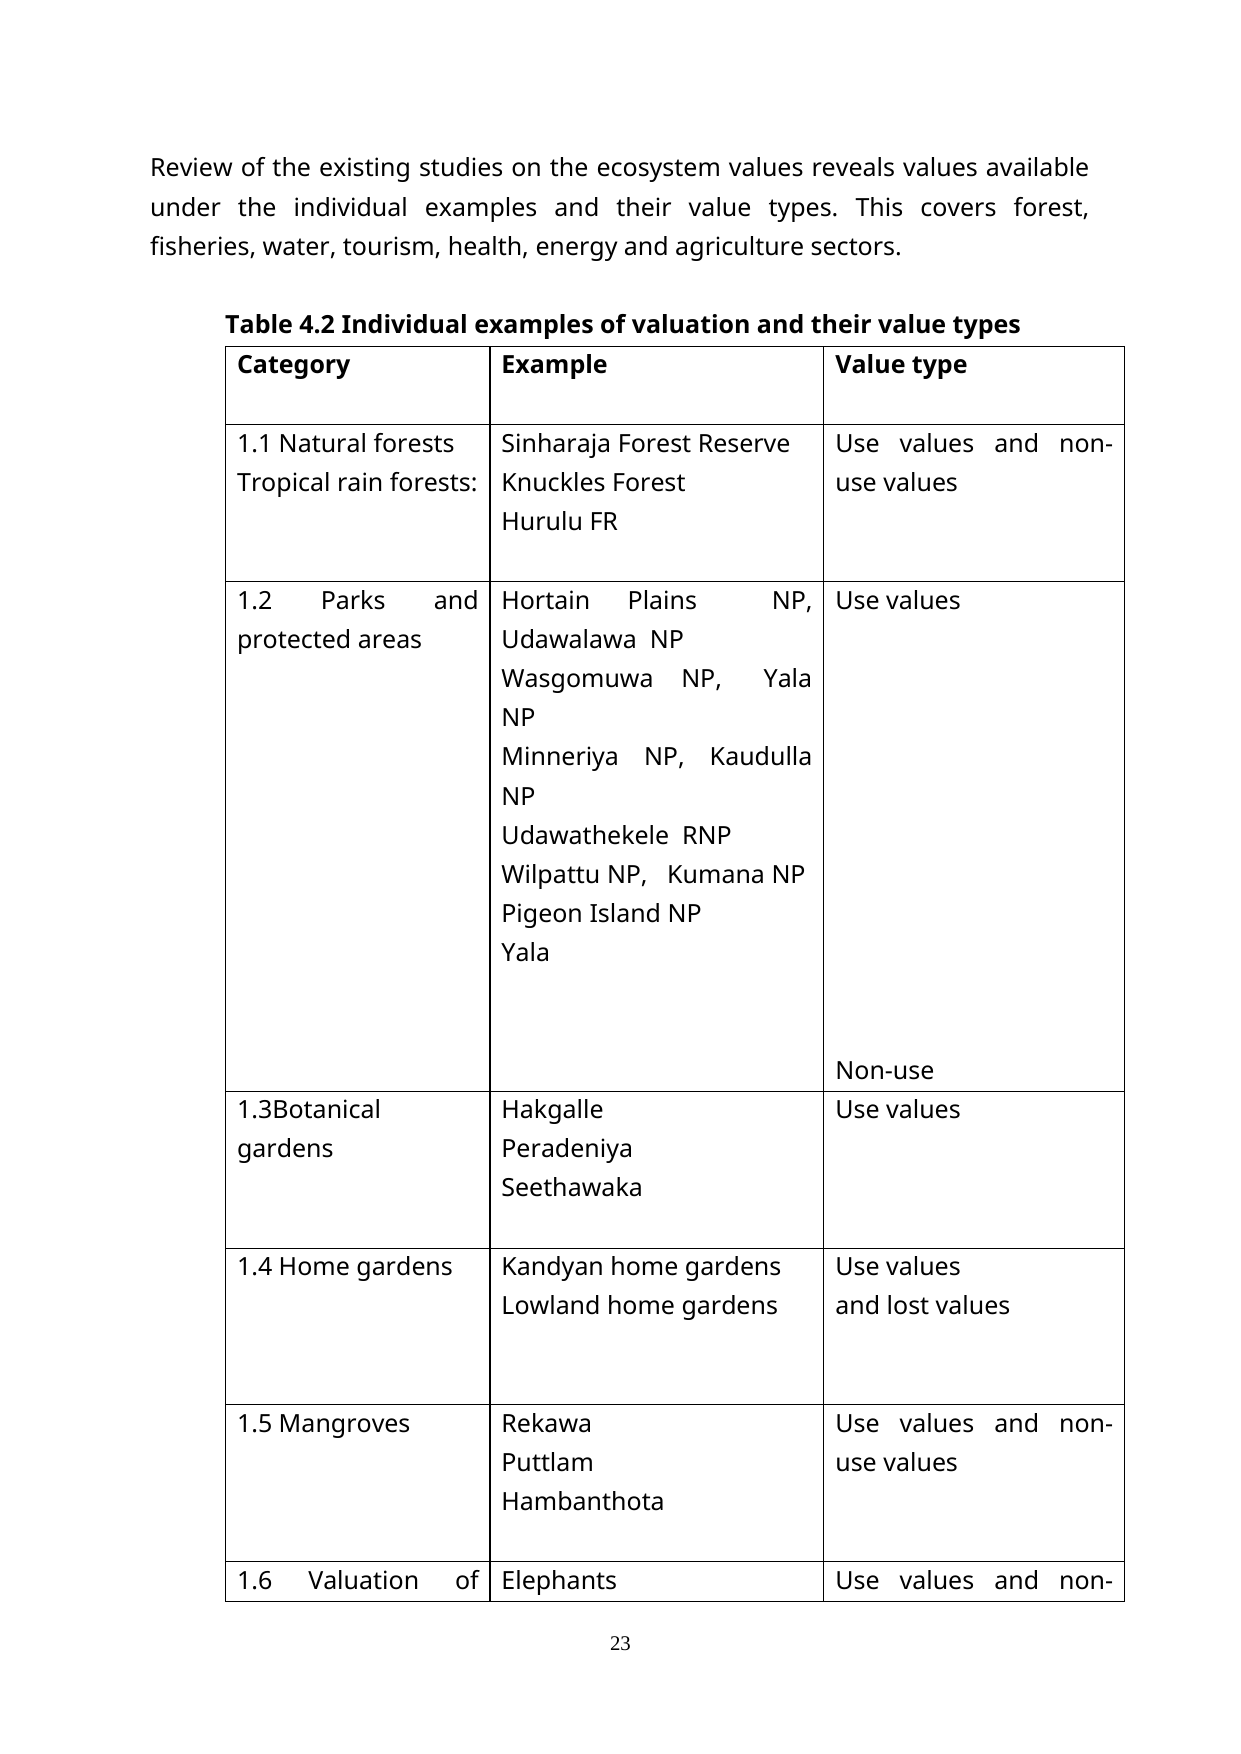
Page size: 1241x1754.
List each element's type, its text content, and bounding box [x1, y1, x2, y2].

table_cell Hakgalle Peradeniya Seethawaka [491, 1092, 823, 1247]
text Review of the existing studies on the ecosystem values reveals values available under the individual examples and their value types. This covers forest, fisheries, water, tourism, health, energy and agriculture sectors. [150, 150, 1090, 262]
table_cell Kandyan home gardens Lowland home gardens [491, 1249, 823, 1404]
table_cell Use values and non-use values [824, 425, 1124, 581]
text Table 4.2 Individual examples of valuation and their value types [225, 307, 1090, 341]
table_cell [491, 1562, 823, 1601]
table_cell 1.3Botanical gardens [226, 1092, 489, 1247]
table_cell Use values Non-use [824, 582, 1124, 1091]
table_cell 1.1 Natural forests Tropical rain forests: [226, 425, 489, 581]
table_cell Hortain Plains NP, Udawalawa NP Wasgomuwa NP, Yala NP Minneriya NP, Kaudulla NP Udawathekele RNP Wilpattu NP, Kumana NP Pigeon Island NP Yala [491, 582, 823, 1091]
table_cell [226, 1562, 489, 1601]
table_header Example [491, 347, 823, 424]
table_header Value type [824, 347, 1124, 424]
table_cell Use values and lost values [824, 1249, 1124, 1404]
table_cell Use values [824, 1092, 1124, 1247]
table_cell 1.4 Home gardens [226, 1249, 489, 1404]
table_cell Rekawa Puttlam Hambanthota [491, 1405, 823, 1561]
table_cell 1.5 Mangroves [226, 1405, 489, 1561]
table_cell Use values and non-use values [824, 1405, 1124, 1561]
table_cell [824, 1562, 1124, 1601]
table_cell Sinharaja Forest Reserve Knuckles Forest Hurulu FR [491, 425, 823, 581]
table_cell 1.2 Parks and protected areas [226, 582, 489, 1091]
table_header Category [226, 347, 489, 424]
